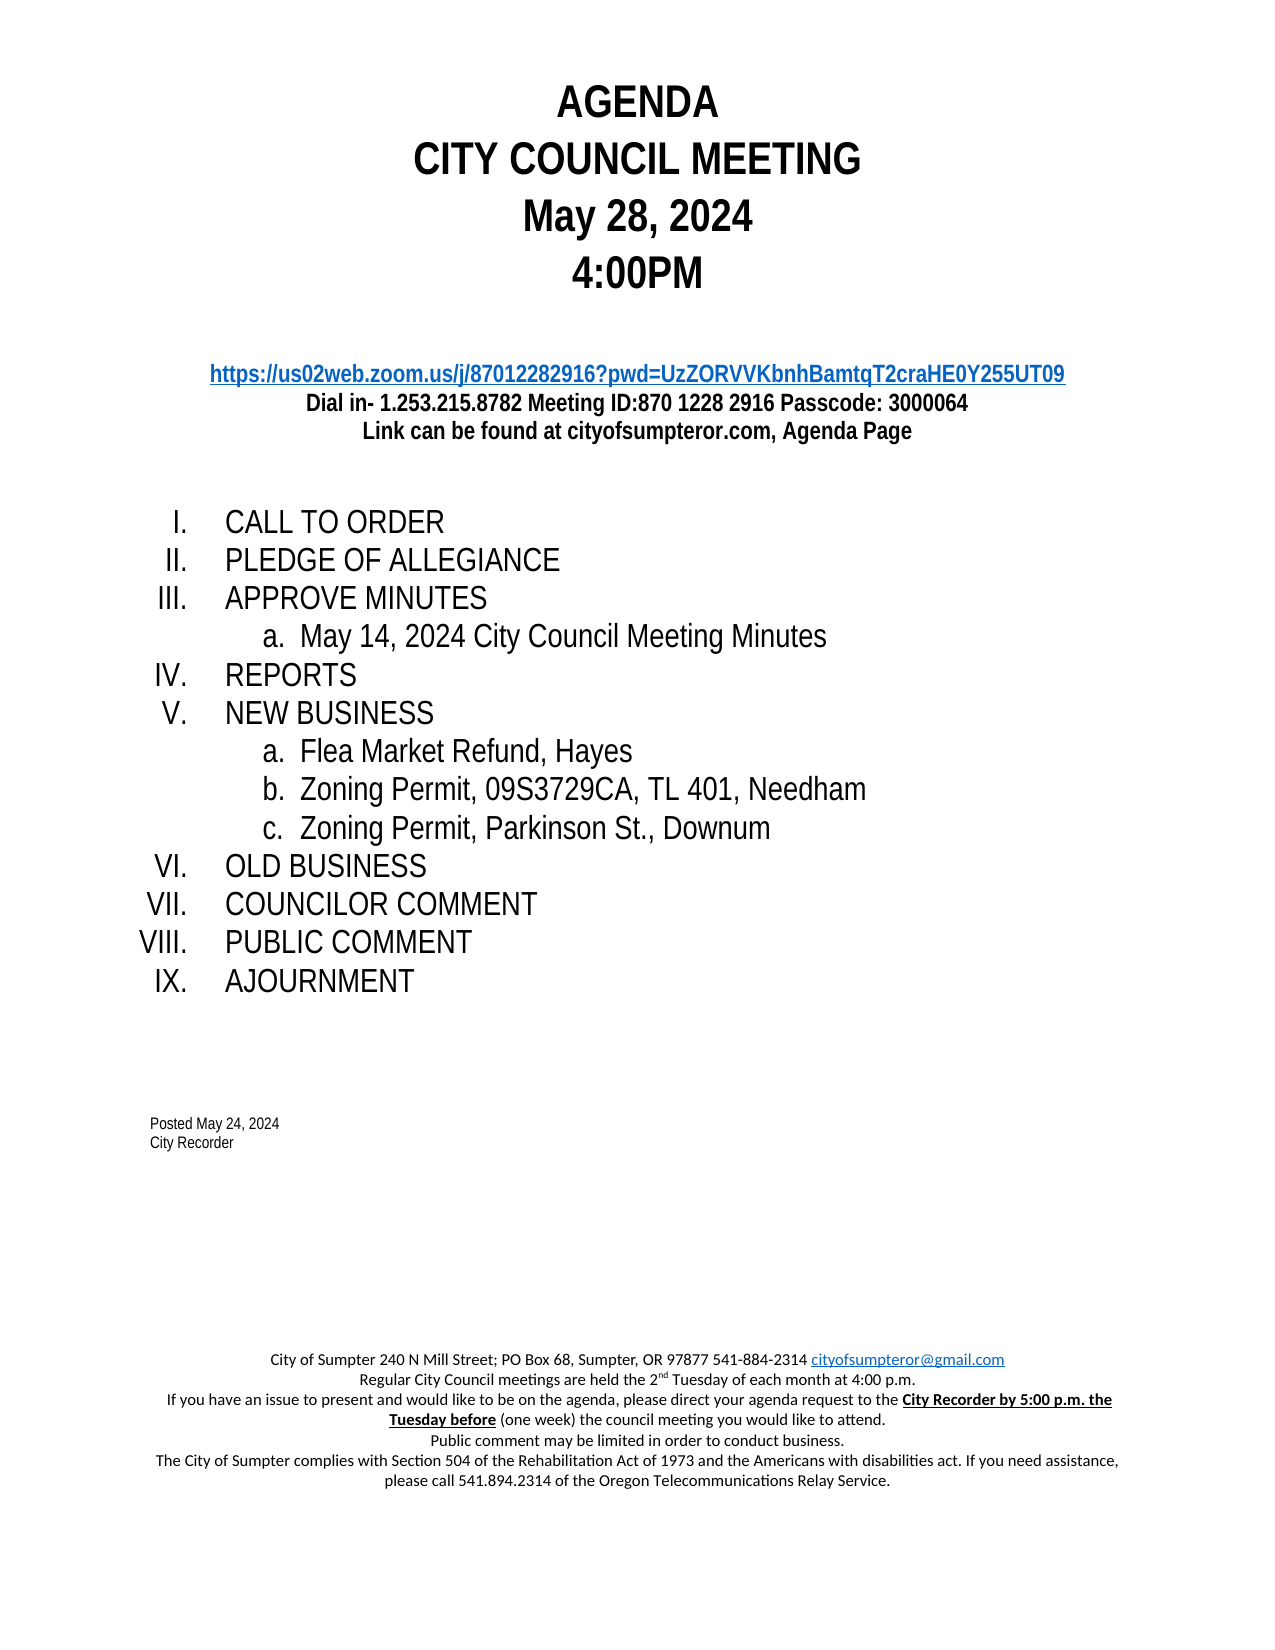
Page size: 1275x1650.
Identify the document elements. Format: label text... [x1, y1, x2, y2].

text Link can be found at cityofsumpteror.com, Agenda Page [150, 416, 1125, 445]
list OLD BUSINESS [187, 846, 1125, 884]
list REPORTS [187, 655, 1125, 693]
text City Recorder [150, 1133, 1125, 1152]
list Zoning Permit, 09S3729CA, TL 401, Needham [262, 770, 1125, 808]
list May 14, 2024 City Council Meeting Minutes [262, 617, 1125, 655]
list PLEDGE OF ALLEGIANCE [187, 540, 1125, 578]
list Zoning Permit, Parkinson St., Downum [262, 808, 1125, 846]
list CALL TO ORDER [187, 502, 1125, 540]
text AGENDA [150, 75, 1125, 128]
text May 28, 2024 [150, 188, 1125, 241]
text CITY COUNCIL MEETING [150, 132, 1125, 184]
list COUNCILOR COMMENT [187, 884, 1125, 923]
text https://us02web.zoom.us/j/87012282916?pwd=UzZORVVKbnhBamtqT2craHE0Y255UT09 [150, 359, 1125, 387]
list APPROVE MINUTES [187, 578, 1125, 617]
list PUBLIC COMMENT [187, 923, 1125, 961]
list NEW BUSINESS [187, 693, 1125, 731]
text Dial in- 1.253.215.8782 Meeting ID:870 1228 2916 Passcode: 3000064 [150, 387, 1125, 416]
text Posted May 24, 2024 [150, 1114, 1125, 1133]
text 4:00PM [150, 245, 1125, 298]
list AJOURNMENT [187, 961, 1125, 999]
list Flea Market Refund, Hayes [262, 731, 1125, 770]
